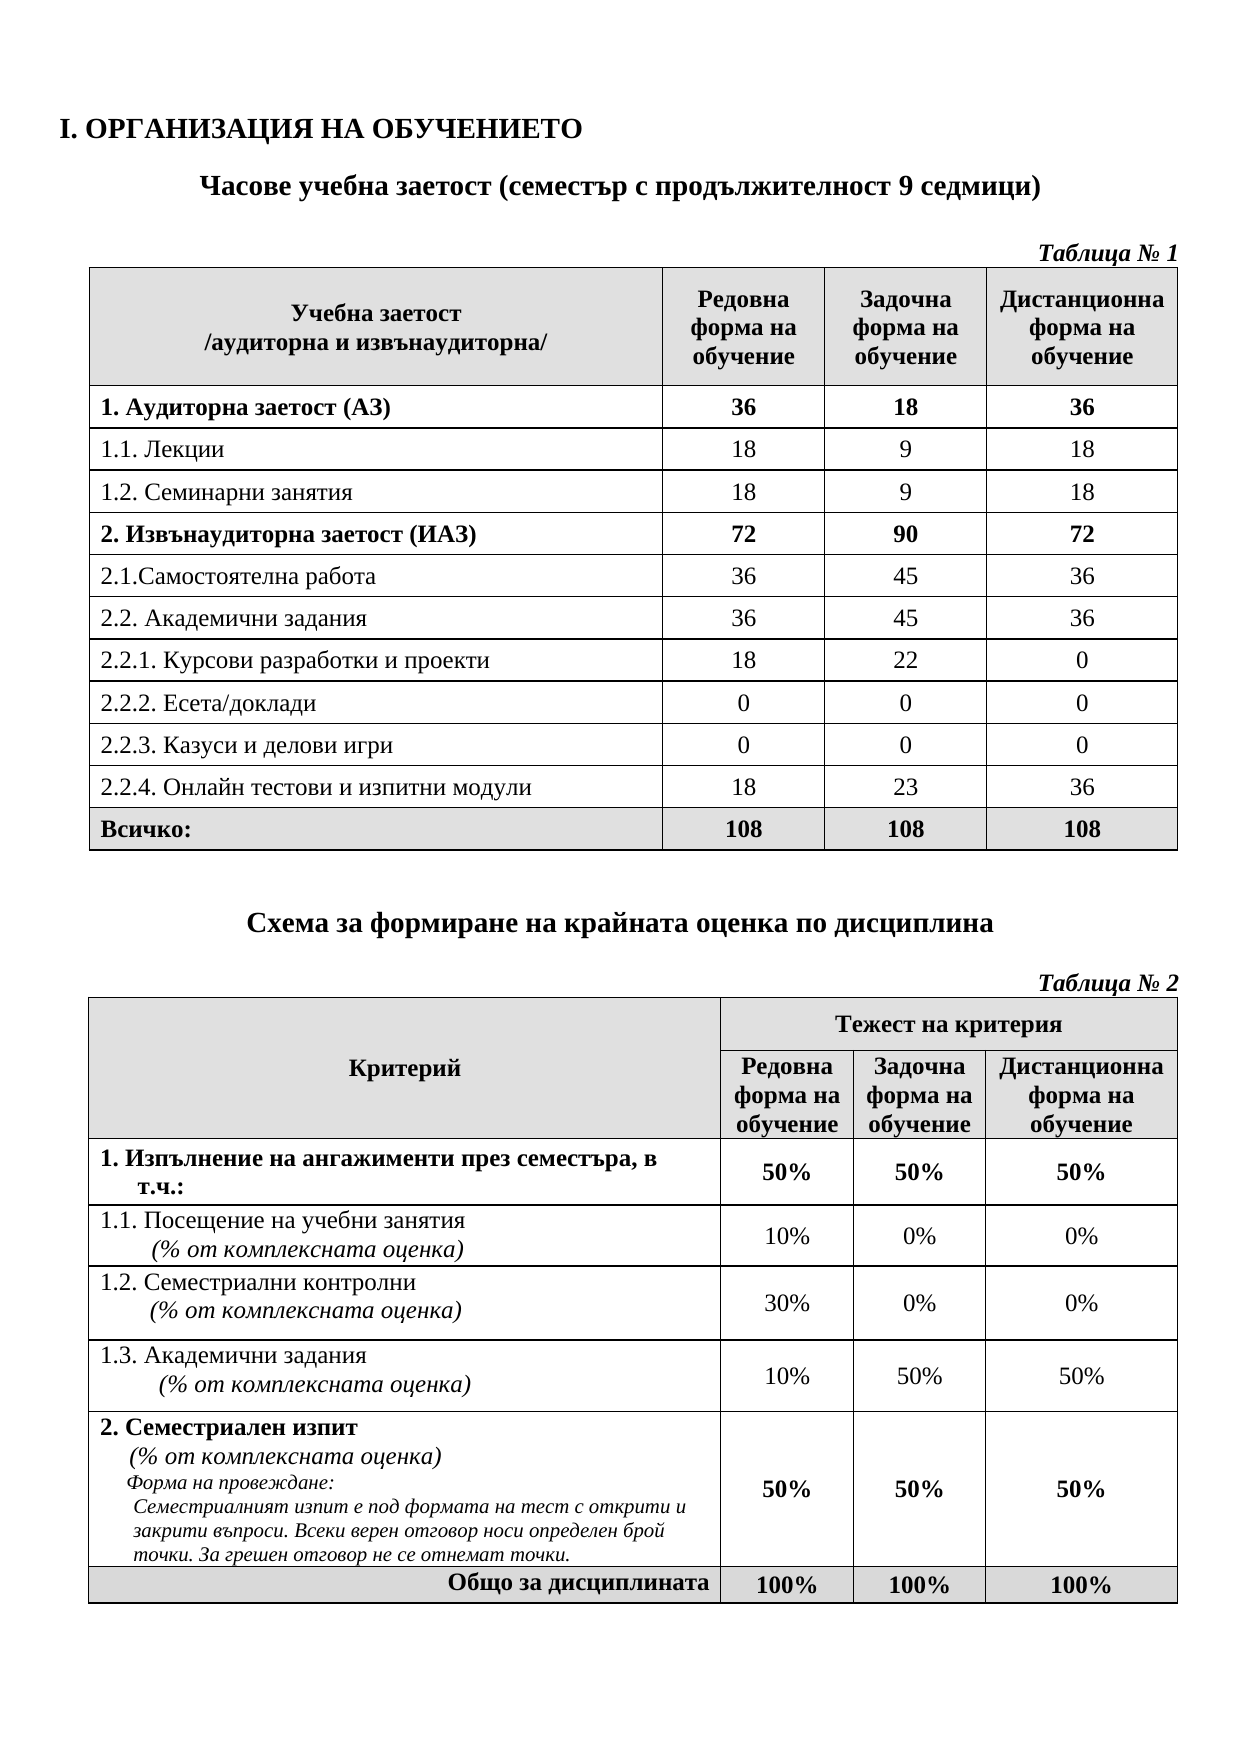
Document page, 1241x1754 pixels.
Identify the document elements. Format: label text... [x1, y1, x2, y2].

table_header Дистанционна форма на обучение [987, 268, 1177, 385]
table_cell 2. Извънаудиторна заетост (ИАЗ) [90, 513, 662, 554]
table_cell 50% [986, 1341, 1177, 1411]
table_cell 1.1. Лекции [90, 429, 662, 469]
table_cell 36 [663, 555, 824, 596]
table_header Редовна форма на обучение [663, 268, 824, 385]
table_cell Редовна форма на обучение [721, 1051, 853, 1138]
table_cell 45 [825, 555, 986, 596]
table_cell 2.2. Академични задания [90, 597, 662, 638]
table_cell 100% [986, 1567, 1177, 1602]
table_cell 18 [663, 429, 824, 469]
table_cell 36 [987, 386, 1177, 427]
table_cell 0% [986, 1267, 1177, 1339]
table_cell 50% [721, 1139, 853, 1204]
table_cell 100% [721, 1567, 853, 1602]
table_cell 50% [986, 1412, 1177, 1566]
table_cell 72 [663, 513, 824, 554]
table_cell 36 [663, 386, 824, 427]
table_header Критерий [89, 998, 720, 1138]
table_cell 1. Изпълнение на ангажименти през семестъра, в т.ч.: [89, 1139, 720, 1204]
table_cell 2.1.Самостоятелна работа [90, 555, 662, 596]
table_cell 36 [987, 555, 1177, 596]
table_cell Задочна форма на обучение [854, 1051, 985, 1138]
table_cell 10% [721, 1206, 853, 1265]
table_cell 18 [987, 429, 1177, 469]
table_cell 18 [663, 766, 824, 807]
table_cell 0 [825, 682, 986, 722]
table_cell 100% [854, 1567, 985, 1602]
table_cell 50% [986, 1139, 1177, 1204]
table_cell 108 [663, 808, 824, 849]
table_cell 36 [663, 597, 824, 638]
text Таблица № 1 [59, 238, 1181, 267]
table_header Учебна заетост /аудиторна и извънаудиторна/ [90, 268, 662, 385]
table_cell 90 [825, 513, 986, 554]
table_cell 2.2.1. Курсови разработки и проекти [90, 640, 662, 680]
table_cell 50% [854, 1341, 985, 1411]
table_header Задочна форма на обучение [825, 268, 986, 385]
table_cell 0% [854, 1206, 985, 1265]
table_cell 0 [987, 724, 1177, 764]
table_cell 22 [825, 640, 986, 680]
table_cell 0 [825, 724, 986, 764]
table_cell Посещение на учебни занятия (% от комплексната оценка) [89, 1206, 720, 1265]
table_cell 108 [987, 808, 1177, 849]
table_cell 0 [663, 682, 824, 722]
table_cell 9 [825, 471, 986, 511]
table_cell 18 [825, 386, 986, 427]
table_cell 0% [854, 1267, 985, 1339]
table_cell 2. Семестриален изпит (% от комплексната оценка) Форма на провеждане: Семестриалният изпит е под формата на тест с открити и закрити въпроси. Всеки верен отговор носи определен брой точки. За грешен отговор не се отнемат точки. [89, 1412, 720, 1566]
table_cell Общо за дисциплината [89, 1567, 720, 1602]
table_cell 23 [825, 766, 986, 807]
table_cell 2.2.3. Казуси и делови игри [90, 724, 662, 764]
table_header Тежест на критерия [721, 998, 1177, 1050]
table_cell 10% [721, 1341, 853, 1411]
table_cell 0 [987, 682, 1177, 722]
text Часове учебна заетост (семестър с продължителност 9 седмици) [59, 168, 1181, 238]
table_cell 9 [825, 429, 986, 469]
table_cell 72 [987, 513, 1177, 554]
text Таблица № 2 [59, 968, 1181, 997]
table_cell 0 [663, 724, 824, 764]
table_cell 18 [663, 471, 824, 511]
table_cell 50% [721, 1412, 853, 1566]
table_cell 1.2. Семинарни занятия [90, 471, 662, 511]
table_cell Дистанционна форма на обучение [986, 1051, 1177, 1138]
table_cell 36 [987, 597, 1177, 638]
table_cell 50% [854, 1412, 985, 1566]
table_cell 2.2.4. Онлайн тестови и изпитни модули [90, 766, 662, 807]
table_cell 0% [986, 1206, 1177, 1265]
table_cell 45 [825, 597, 986, 638]
table_cell 2.2.2. Есета/доклади [90, 682, 662, 722]
table_cell 0 [987, 640, 1177, 680]
table_cell 108 [825, 808, 986, 849]
table_cell 30% [721, 1267, 853, 1339]
text І. ОРГАНИЗАЦИЯ НА ОБУЧЕНИЕТО [59, 118, 1181, 143]
text Схема за формиране на крайната оценка по дисциплина [59, 906, 1181, 939]
table_cell 50% [854, 1139, 985, 1204]
table_cell 1.3. Академични задания (% от комплексната оценка) [89, 1341, 720, 1411]
table_cell 1.2. Семестриални контролни (% от комплексната оценка) [89, 1267, 720, 1339]
table_cell Всичко: [90, 808, 662, 849]
table_cell 18 [987, 471, 1177, 511]
table_cell 18 [663, 640, 824, 680]
table_cell 36 [987, 766, 1177, 807]
table_cell 1. Аудиторна заетост (АЗ) [90, 386, 662, 427]
